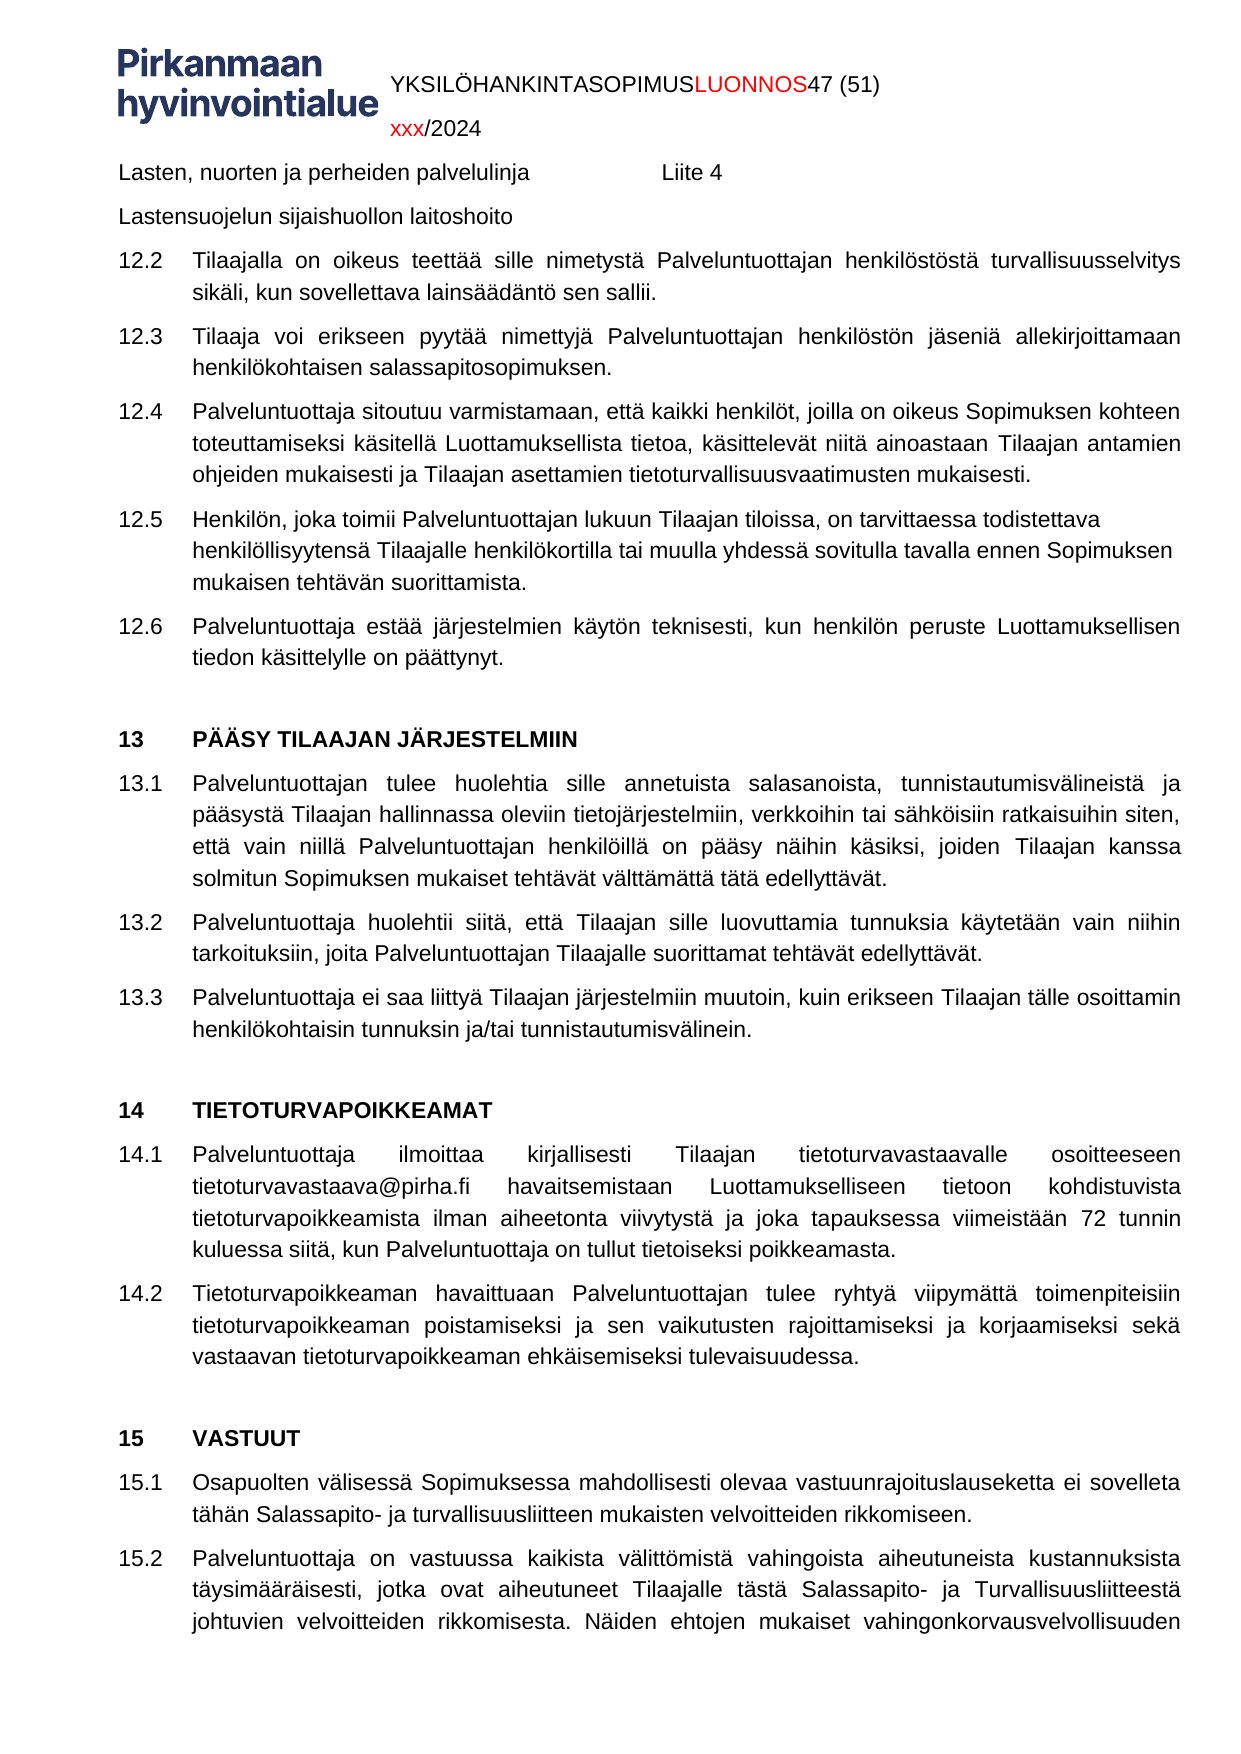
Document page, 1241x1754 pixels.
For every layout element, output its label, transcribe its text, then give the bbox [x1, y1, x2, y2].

list Palveluntuottaja huolehtii siitä, että Tilaajan sille luovuttamia tunnuksia käytetään vain niihin tarkoituksiin, joita Palveluntuottajan Tilaajalle suorittamat tehtävät edellyttävät. [118, 909, 1181, 967]
list Tilaaja voi erikseen pyytää nimettyjä Palveluntuottajan henkilöstön jäseniä allekirjoittamaan henkilökohtaisen salassapitosopimuksen. [118, 323, 1181, 381]
list Palveluntuottaja sitoutuu varmistamaan, että kaikki henkilöt, joilla on oikeus Sopimuksen kohteen toteuttamiseksi käsitellä Luottamuksellista tietoa, käsittelevät niitä ainoastaan Tilaajan antamien ohjeiden mukaisesti ja Tilaajan asettamien tietoturvallisuusvaatimusten mukaisesti. [118, 398, 1181, 488]
list Palveluntuottaja ilmoittaa kirjallisesti Tilaajan tietoturvavastaavalle osoitteeseen tietoturvavastaava@pirha.fi havaitsemistaan Luottamukselliseen tietoon kohdistuvista tietoturvapoikkeamista ilman aiheetonta viivytystä ja joka tapauksessa viimeistään 72 tunnin kuluessa siitä, kun Palveluntuottaja on tullut tietoiseksi poikkeamasta. [118, 1141, 1181, 1262]
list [118, 1544, 1181, 1634]
list Palveluntuottaja estää järjestelmien käytön teknisesti, kun henkilön peruste Luottamuksellisen tiedon käsittelylle on päättynyt. [118, 613, 1181, 671]
list Henkilön, joka toimii Palveluntuottajan lukuun Tilaajan tiloissa, on tarvittaessa todistettava henkilöllisyytensä Tilaajalle henkilökortilla tai muulla yhdessä sovitulla tavalla ennen Sopimuksen mukaisen tehtävän suorittamista. [118, 506, 1181, 595]
list Palveluntuottaja ei saa liittyä Tilaajan järjestelmiin muutoin, kuin erikseen Tilaajan tälle osoittamin henkilökohtaisin tunnuksin ja/tai tunnistautumisvälinein. [118, 984, 1181, 1042]
list Tilaajalla on oikeus teettää sille nimetystä Palveluntuottajan henkilöstöstä turvallisuusselvitys sikäli, kun sovellettava lainsäädäntö sen sallii. [118, 247, 1181, 305]
list VASTUUT [118, 1425, 1181, 1451]
list Osapuolten välisessä Sopimuksessa mahdollisesti olevaa vastuunrajoituslauseketta ei sovelleta tähän Salassapito- ja turvallisuusliitteen mukaisten velvoitteiden rikkomiseen. [118, 1469, 1181, 1527]
list TIETOTURVAPOIKKEAMAT [118, 1097, 1181, 1124]
list PÄÄSY TILAAJAN JÄRJESTELMIIN [118, 726, 1181, 752]
list Palveluntuottajan tulee huolehtia sille annetuista salasanoista, tunnistautumisvälineistä ja pääsystä Tilaajan hallinnassa oleviin tietojärjestelmiin, verkkoihin tai sähköisiin ratkaisuihin siten, että vain niillä Palveluntuottajan henkilöillä on pääsy näihin käsiksi, joiden Tilaajan kanssa solmitun Sopimuksen mukaiset tehtävät välttämättä tätä edellyttävät. [118, 770, 1181, 891]
list Tietoturvapoikkeaman havaittuaan Palveluntuottajan tulee ryhtyä viipymättä toimenpiteisiin tietoturvapoikkeaman poistamiseksi ja sen vaikutusten rajoittamiseksi ja korjaamiseksi sekä vastaavan tietoturvapoikkeaman ehkäisemiseksi tulevaisuudessa. [118, 1280, 1181, 1370]
